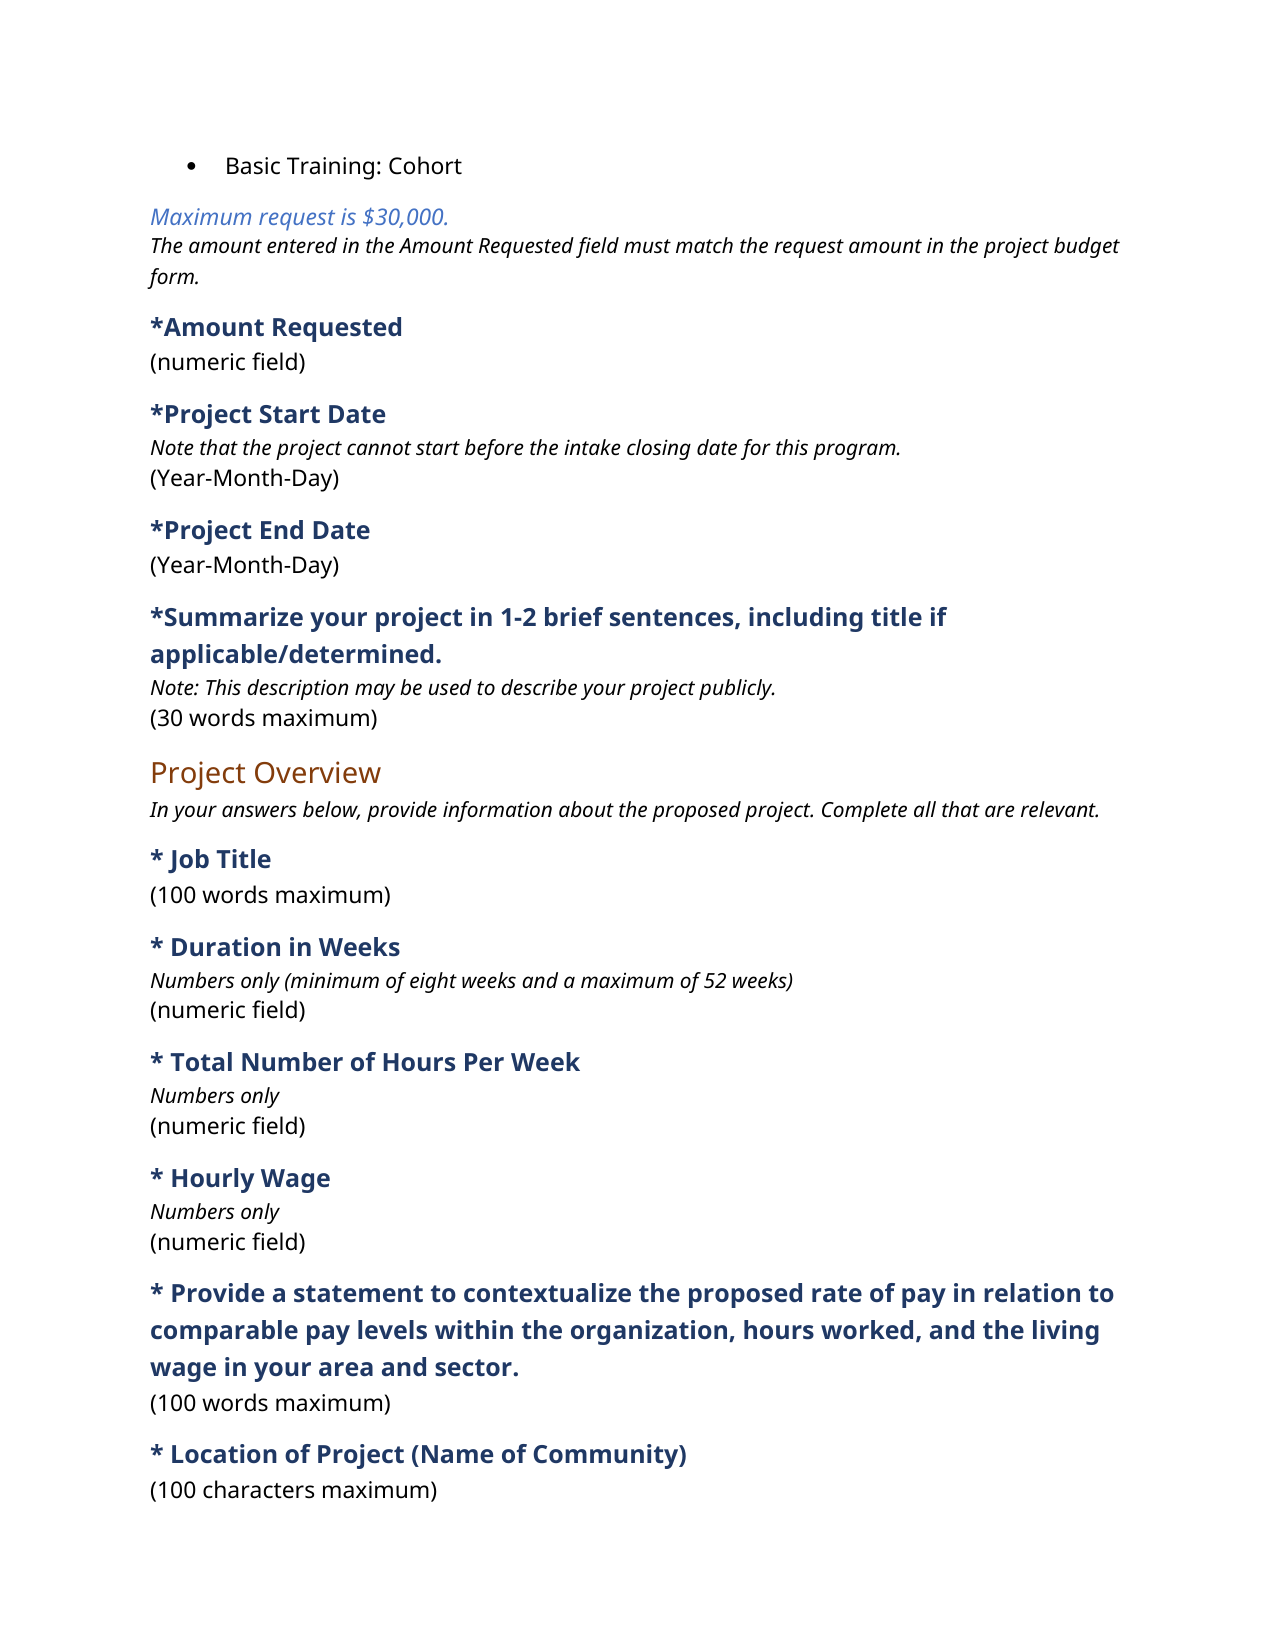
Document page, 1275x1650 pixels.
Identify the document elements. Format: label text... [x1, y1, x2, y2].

subtitle Project Overview [150, 752, 1125, 792]
text (Year-Month-Day) [150, 462, 1125, 493]
subtitle * Location of Project (Name of Community) [150, 1437, 1125, 1471]
text Note: This description may be used to describe your project publicly. [150, 673, 1125, 702]
text (numeric field) [150, 1110, 1125, 1141]
list Basic Training: Cohort [187, 150, 1125, 181]
subtitle * Hourly Wage [150, 1161, 1125, 1194]
text (100 words maximum) [150, 1386, 1125, 1418]
subtitle *Project End Date [150, 512, 1125, 546]
subtitle * Provide a statement to contextualize the proposed rate of pay in relation to comparable pay levels within the organization, hours worked, and the living wage in your area and sector. [150, 1276, 1125, 1384]
text (numeric field) [150, 1226, 1125, 1257]
subtitle * Job Title [150, 842, 1125, 876]
text Numbers only [150, 1082, 1125, 1110]
text Numbers only (minimum of eight weeks and a maximum of 52 weeks) [150, 966, 1125, 994]
text (100 words maximum) [150, 879, 1125, 910]
subtitle * Total Number of Hours Per Week [150, 1045, 1125, 1079]
text (100 characters maximum) [150, 1474, 1125, 1505]
text (numeric field) [150, 346, 1125, 378]
subtitle * Duration in Weeks [150, 929, 1125, 963]
text In your answers below, provide information about the proposed project. Complete all that are relevant. [150, 795, 1125, 823]
text (numeric field) [150, 994, 1125, 1026]
subtitle *Project Start Date [150, 397, 1125, 431]
text (30 words maximum) [150, 702, 1125, 733]
text The amount entered in the Amount Requested field must match the request amount in the project budget form. [150, 232, 1125, 291]
subtitle *Amount Requested [150, 309, 1125, 344]
text (Year-Month-Day) [150, 549, 1125, 580]
subtitle *Summarize your project in 1-2 brief sentences, including title if applicable/determined. [150, 599, 1125, 670]
text Maximum request is $30,000. [150, 200, 1125, 232]
text Numbers only [150, 1197, 1125, 1226]
text Note that the project cannot start before the intake closing date for this program. [150, 433, 1125, 462]
